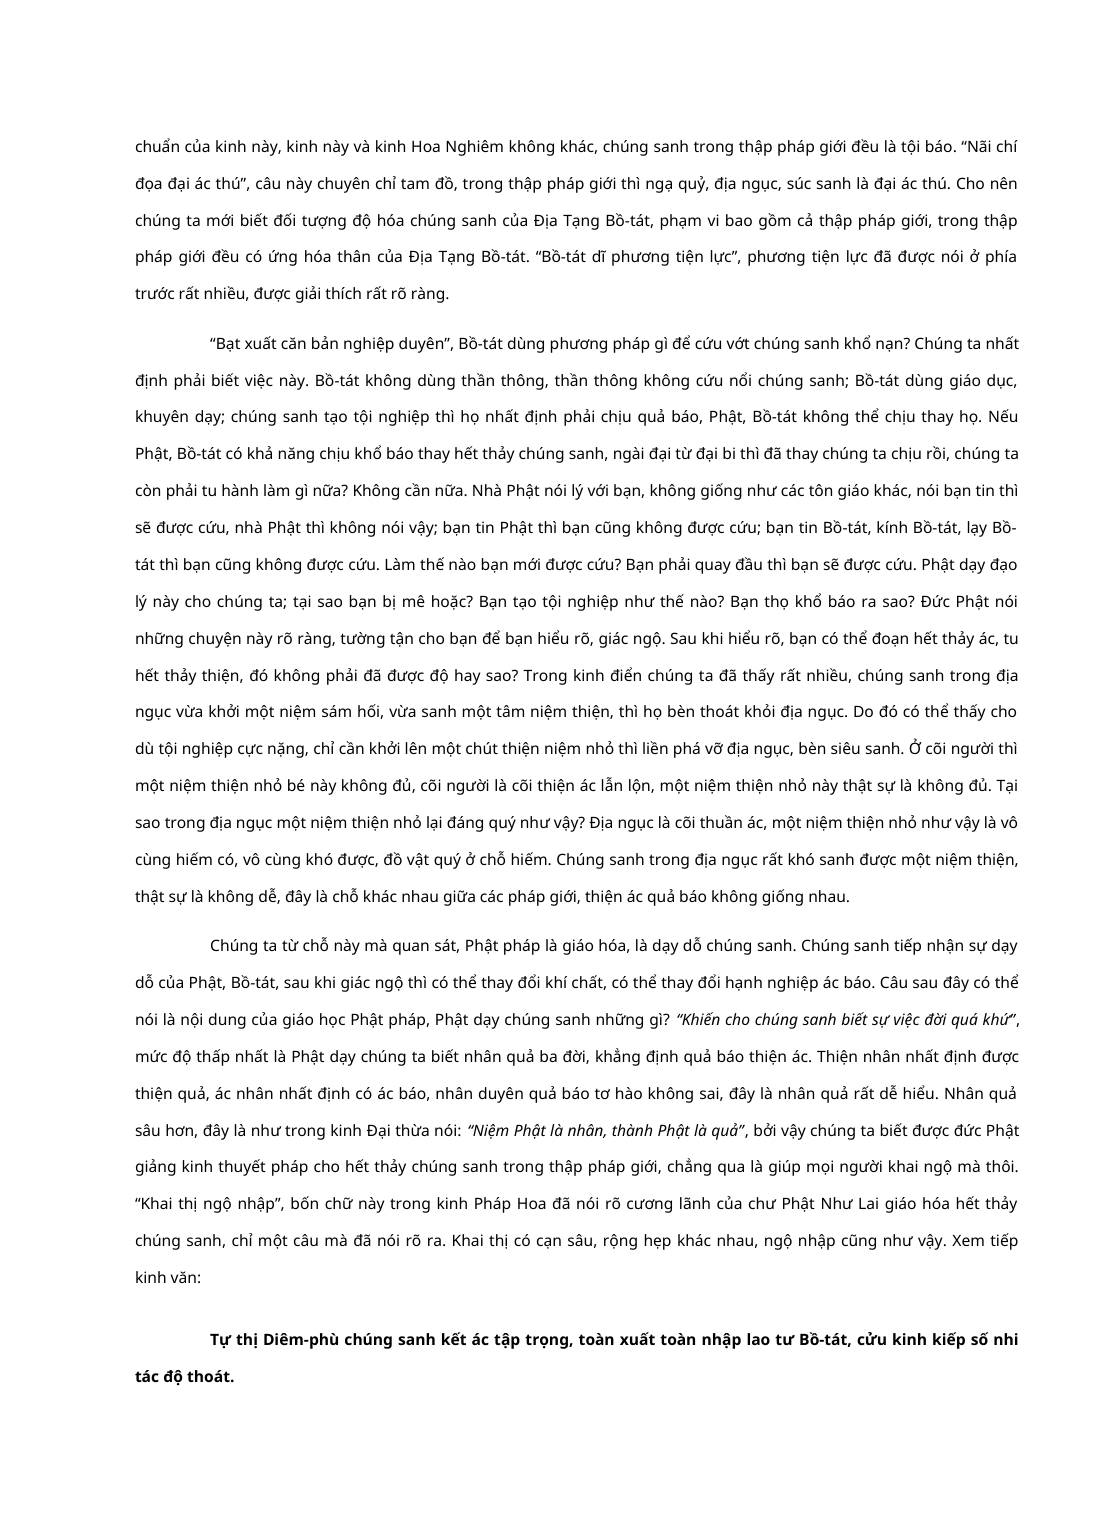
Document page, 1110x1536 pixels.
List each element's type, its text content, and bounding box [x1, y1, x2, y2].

text “Bạt xuất căn bản nghiệp duyên”, Bồ-tát dùng phương pháp gì để cứu vớt chúng sanh khổ nạn? Chúng ta nhất định phải biết việc này. Bồ-tát không dùng thần thông, thần thông không cứu nổi chúng sanh; Bồ-tát dùng giáo dục, khuyên dạy; chúng sanh tạo tội nghiệp thì họ nhất định phải chịu quả báo, Phật, Bồ-tát không thể chịu thay họ. Nếu Phật, Bồ-tát có khả năng chịu khổ báo thay hết thảy chúng sanh, ngài đại từ đại bi thì đã thay chúng ta chịu rồi, chúng ta còn phải tu hành làm gì nữa? Không cần nữa. Nhà Phật nói lý với bạn, không giống như các tôn giáo khác, nói bạn tin thì sẽ được cứu, nhà Phật thì không nói vậy; bạn tin Phật thì bạn cũng không được cứu; bạn tin Bồ-tát, kính Bồ-tát, lạy Bồ-tát thì bạn cũng không được cứu. Làm thế nào bạn mới được cứu? Bạn phải quay đầu thì bạn sẽ được cứu. Phật dạy đạo lý này cho chúng ta; tại sao bạn bị mê hoặc? Bạn tạo tội nghiệp như thế nào? Bạn thọ khổ báo ra sao? Đức Phật nói những chuyện này rõ ràng, tường tận cho bạn để bạn hiểu rõ, giác ngộ. Sau khi hiểu rõ, bạn có thể đoạn hết thảy ác, tu hết thảy thiện, đó không phải đã được độ hay sao? Trong kinh điển chúng ta đã thấy rất nhiều, chúng sanh trong địa ngục vừa khởi một niệm sám hối, vừa sanh một tâm niệm thiện, thì họ bèn thoát khỏi địa ngục. Do đó có thể thấy cho dù tội nghiệp cực nặng, chỉ cần khởi lên một chút thiện niệm nhỏ thì liền phá vỡ địa ngục, bèn siêu sanh. Ở cõi người thì một niệm thiện nhỏ bé này không đủ, cõi người là cõi thiện ác lẫn lộn, một niệm thiện nhỏ này thật sự là không đủ. Tại sao trong địa ngục một niệm thiện nhỏ lại đáng quý như vậy? Địa ngục là cõi thuần ác, một niệm thiện nhỏ như vậy là vô cùng hiếm có, vô cùng khó được, đồ vật quý ở chỗ hiếm. Chúng sanh trong địa ngục rất khó sanh được một niệm thiện, thật sự là không dễ, đây là chỗ khác nhau giữa các pháp giới, thiện ác quả báo không giống nhau. [135, 317, 1020, 907]
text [135, 120, 1020, 304]
text Tự thị Diêm-phù chúng sanh kết ác tập trọng, toàn xuất toàn nhập lao tư Bồ-tát, cửu kinh kiếp số nhi tác độ thoát. [135, 1313, 1020, 1387]
text Chúng ta từ chỗ này mà quan sát, Phật pháp là giáo hóa, là dạy dỗ chúng sanh. Chúng sanh tiếp nhận sự dạy dỗ của Phật, Bồ-tát, sau khi giác ngộ thì có thể thay đổi khí chất, có thể thay đổi hạnh nghiệp ác báo. Câu sau đây có thể nói là nội dung của giáo học Phật pháp, Phật dạy chúng sanh những gì? “Khiến cho chúng sanh biết sự việc đời quá khứ”, mức độ thấp nhất là Phật dạy chúng ta biết nhân quả ba đời, khẳng định quả báo thiện ác. Thiện nhân nhất định được thiện quả, ác nhân nhất định có ác báo, nhân duyên quả báo tơ hào không sai, đây là nhân quả rất dễ hiểu. Nhân quả sâu hơn, đây là như trong kinh Đại thừa nói: “Niệm Phật là nhân, thành Phật là quả”, bởi vậy chúng ta biết được đức Phật giảng kinh thuyết pháp cho hết thảy chúng sanh trong thập pháp giới, chẳng qua là giúp mọi người khai ngộ mà thôi. “Khai thị ngộ nhập”, bốn chữ này trong kinh Pháp Hoa đã nói rõ cương lãnh của chư Phật Như Lai giáo hóa hết thảy chúng sanh, chỉ một câu mà đã nói rõ ra. Khai thị có cạn sâu, rộng hẹp khác nhau, ngộ nhập cũng như vậy. Xem tiếp kinh văn: [135, 919, 1020, 1288]
